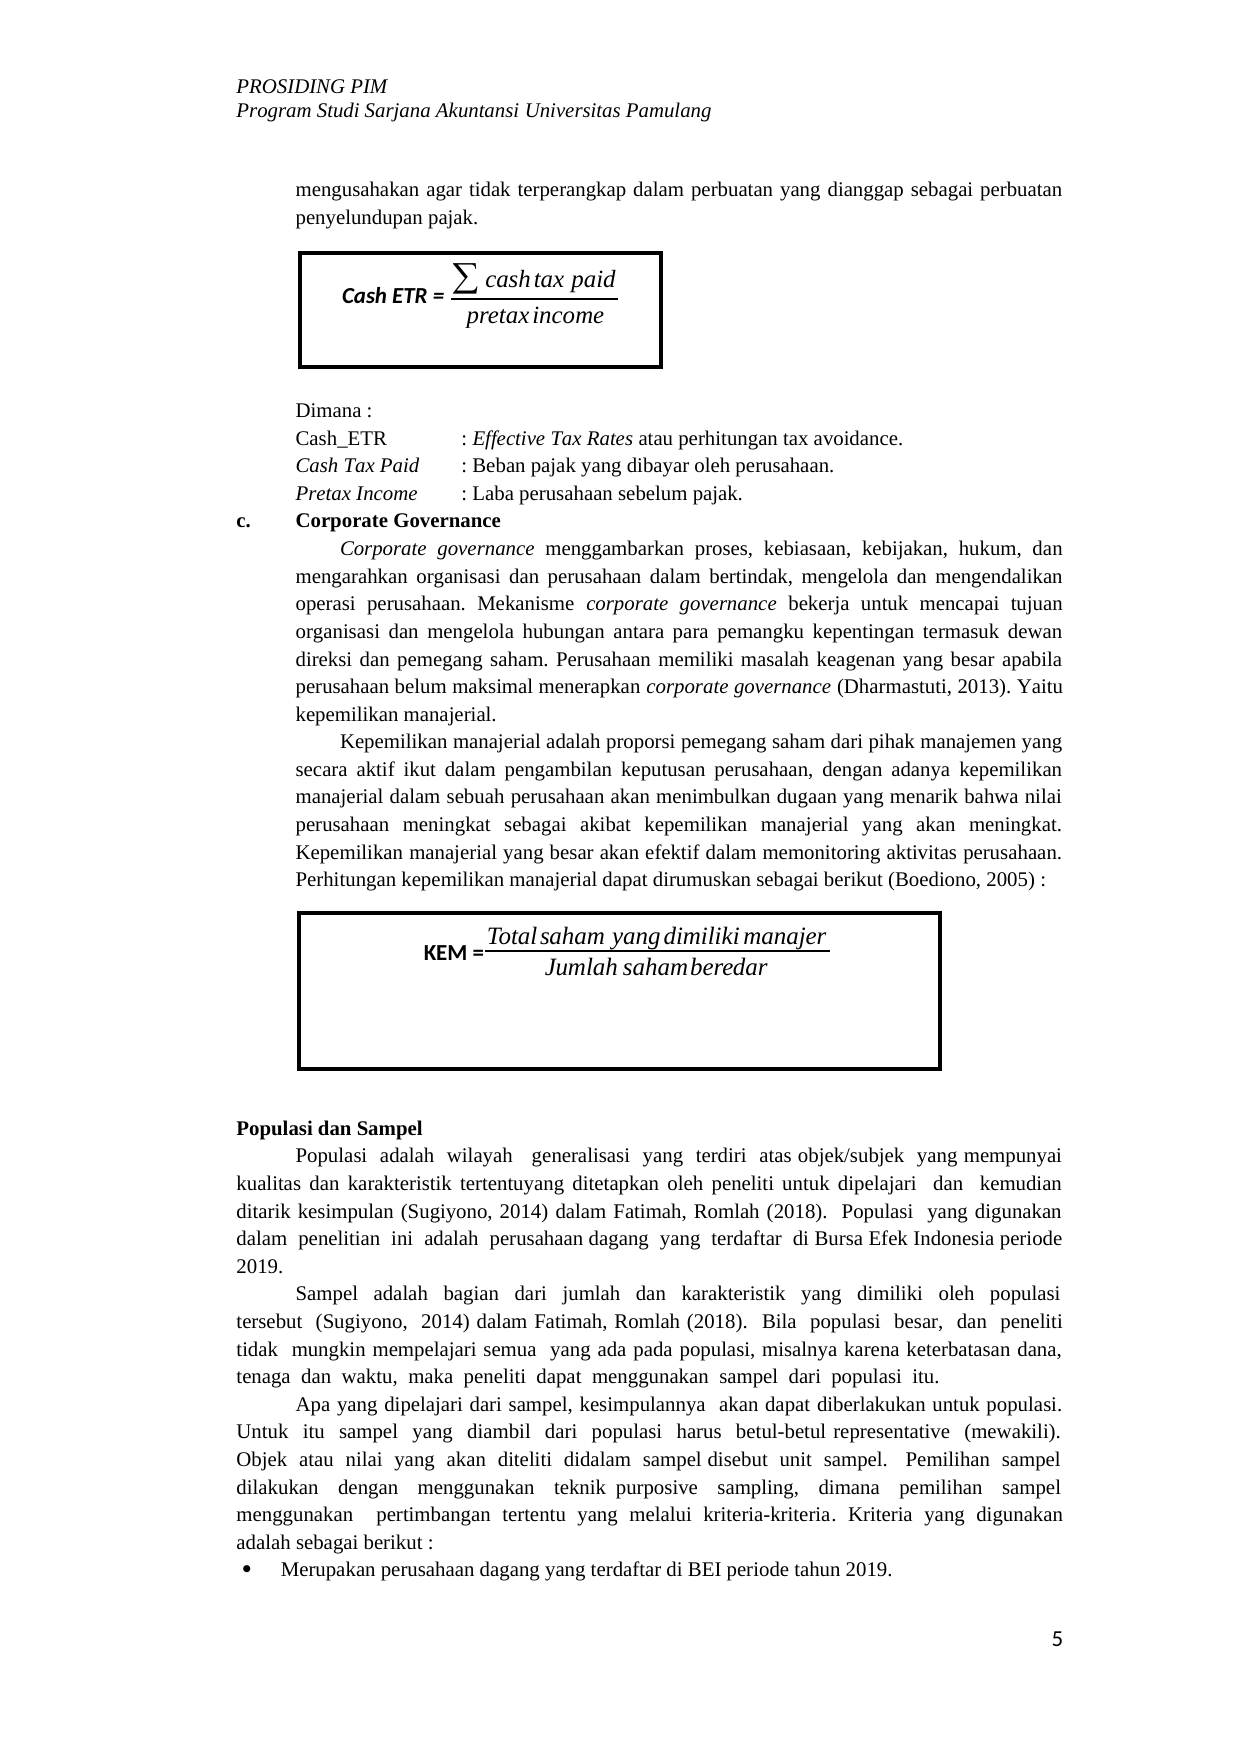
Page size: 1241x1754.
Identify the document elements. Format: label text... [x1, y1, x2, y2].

text Kepemilikan manajerial adalah proporsi pemegang saham dari pihak manajemen yang secara aktif ikut dalam pengambilan keputusan perusahaan, dengan adanya kepemilikan manajerial dalam sebuah perusahaan akan menimbulkan dugaan yang menarik bahwa nilai perusahaan meningkat sebagai akibat kepemilikan manajerial yang akan meningkat. Kepemilikan manajerial yang besar akan efektif dalam memonitoring aktivitas perusahaan. Perhitungan kepemilikan manajerial dapat dirumuskan sebagai berikut (Boediono, 2005) : [295, 729, 1063, 891]
text Cash_ETR : Effective Tax Rates atau perhitungan tax avoidance. [295, 426, 1063, 450]
text Apa yang dipelajari dari sampel, kesimpulannya akan dapat diberlakukan untuk populasi. Untuk itu sampel yang diambil dari populasi harus betul-betul representative (mewakili). Objek atau nilai yang akan diteliti didalam sampel disebut unit sampel. Pemilihan sampel dilakukan dengan menggunakan teknik purposive sampling, dimana pemilihan sampel menggunakan pertimbangan tertentu yang melalui kriteria-kriteria. Kriteria yang digunakan adalah sebagai berikut : [236, 1392, 1063, 1554]
list Merupakan perusahaan dagang yang terdaftar di BEI periode tahun 2019. [243, 1557, 1063, 1581]
text Populasi dan Sampel [236, 1116, 1063, 1140]
list Corporate Governance [236, 508, 1063, 532]
text Cash Tax Paid : Beban pajak yang dibayar oleh perusahaan. [295, 453, 1063, 477]
text Corporate governance menggambarkan proses, kebiasaan, kebijakan, hukum, dan mengarahkan organisasi dan perusahaan dalam bertindak, mengelola dan mengendalikan operasi perusahaan. Mekanisme corporate governance bekerja untuk mencapai tujuan organisasi dan mengelola hubungan antara para pemangku kepentingan termasuk dewan direksi dan pemegang saham. Perusahaan memiliki masalah keagenan yang besar apabila perusahaan belum maksimal menerapkan corporate governance (Dharmastuti, 2013). Yaitu kepemilikan manajerial. [295, 536, 1063, 726]
text Dimana : [295, 398, 1063, 422]
text Sampel adalah bagian dari jumlah dan karakteristik yang dimiliki oleh populasi tersebut (Sugiyono, 2014) dalam Fatimah, Romlah (2018). Bila populasi besar, dan peneliti tidak mungkin mempelajari semua yang ada pada populasi, misalnya karena keterbatasan dana, tenaga dan waktu, maka peneliti dapat menggunakan sampel dari populasi itu. [236, 1281, 1063, 1388]
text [295, 177, 1063, 229]
text Populasi adalah wilayah generalisasi yang terdiri atas objek/subjek yang mempunyai kualitas dan karakteristik tertentuyang ditetapkan oleh peneliti untuk dipelajari dan kemudian ditarik kesimpulan (Sugiyono, 2014) dalam Fatimah, Romlah (2018). Populasi yang digunakan dalam penelitian ini adalah perusahaan dagang yang terdaftar di Bursa Efek Indonesia periode 2019. [236, 1143, 1063, 1278]
text Pretax Income : Laba perusahaan sebelum pajak. [295, 481, 1063, 505]
